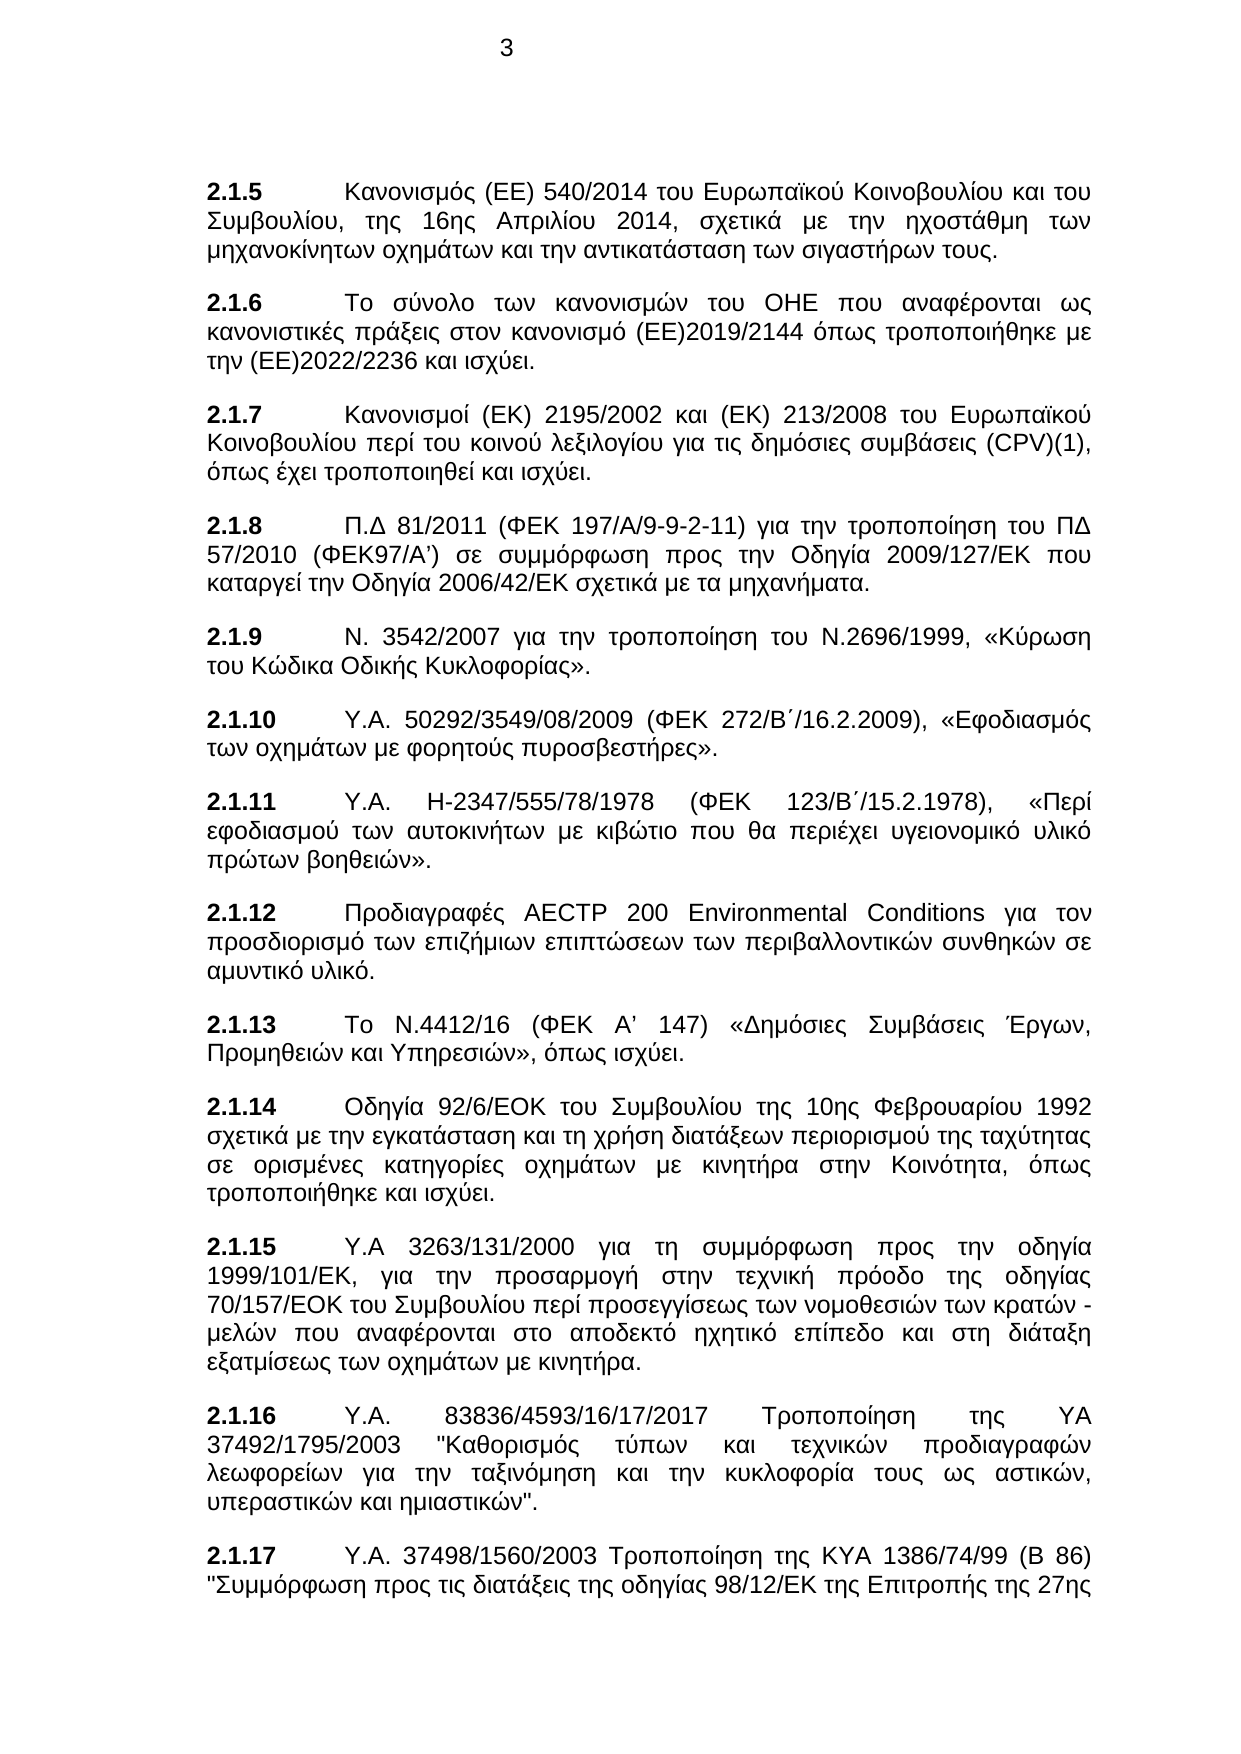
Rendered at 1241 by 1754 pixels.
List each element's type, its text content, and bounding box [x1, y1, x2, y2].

text 2.1.12 Προδιαγραφές ΑΕCTP 200 Environmental Conditions για τον προσδιορισμό των επιζήμιων επιπτώσεων των περιβαλλοντικών συνθηκών σε αμυντικό υλικό. [207, 898, 1093, 985]
text 2.1.13 Το Ν.4412/16 (ΦΕΚ Α’ 147) «Δημόσιες Συμβάσεις Έργων, Προμηθειών και Υπηρεσιών», όπως ισχύει. [207, 1010, 1093, 1067]
text 2.1.14 Οδηγία 92/6/ΕΟΚ του Συμβουλίου της 10ης Φεβρουαρίου 1992 σχετικά με την εγκατάσταση και τη χρήση διατάξεων περιορισμού της ταχύτητας σε ορισμένες κατηγορίες οχημάτων με κινητήρα στην Κοινότητα, όπως τροποποιήθηκε και ισχύει. [207, 1092, 1093, 1207]
text 2.1.8 Π.Δ 81/2011 (ΦΕΚ 197/Α/9-9-2-11) για την τροποποίηση του ΠΔ 57/2010 (ΦΕΚ97/Α’) σε συμμόρφωση προς την Οδηγία 2009/127/ΕΚ που καταργεί την Οδηγία 2006/42/ΕΚ σχετικά με τα μηχανήματα. [207, 511, 1093, 597]
text 2.1.11 Υ.Α. Η-2347/555/78/1978 (ΦΕΚ 123/Β΄/15.2.1978), «Περί εφοδιασμού των αυτοκινήτων με κιβώτιο που θα περιέχει υγειονομικό υλικό πρώτων βοηθειών». [207, 787, 1093, 873]
text 2.1.5 Κανονισμός (ΕΕ) 540/2014 του Ευρωπαϊκού Κοινοβουλίου και του Συμβουλίου, της 16ης Απριλίου 2014, σχετικά με την ηχοστάθμη των μηχανοκίνητων οχημάτων και την αντικατάσταση των σιγαστήρων τους. [207, 177, 1093, 263]
text 2.1.10 Υ.Α. 50292/3549/08/2009 (ΦΕΚ 272/Β΄/16.2.2009), «Εφοδιασμός των οχημάτων με φορητούς πυροσβεστήρες». [207, 705, 1093, 762]
text 2.1.9 Ν. 3542/2007 για την τροποποίηση του Ν.2696/1999, «Κύρωση του Κώδικα Οδικής Κυκλοφορίας». [207, 622, 1093, 680]
text 2.1.6 Το σύνολο των κανονισμών του ΟΗΕ που αναφέρονται ως κανονιστικές πράξεις στον κανονισμό (ΕΕ)2019/2144 όπως τροποποιήθηκε με την (ΕΕ)2022/2236 και ισχύει. [207, 288, 1093, 375]
text 2.1.7 Κανονισμοί (ΕΚ) 2195/2002 και (ΕΚ) 213/2008 του Ευρωπαϊκού Κοινοβουλίου περί του κοινού λεξιλογίου για τις δημόσιες συμβάσεις (CPV)(1), όπως έχει τροποποιηθεί και ισχύει. [207, 400, 1093, 486]
text 2.1.15 Υ.Α 3263/131/2000 για τη συμμόρφωση προς την οδηγία 1999/101/ΕΚ, για την προσαρμογή στην τεχνική πρόοδο της οδηγίας 70/157/ΕΟΚ του Συμβουλίου περί προσεγγίσεως των νομοθεσιών των κρατών - μελών που αναφέρονται στο αποδεκτό ηχητικό επίπεδο και στη διάταξη εξατμίσεως των οχημάτων με κινητήρα. [207, 1232, 1093, 1376]
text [207, 1541, 1093, 1598]
text 2.1.16 Υ.Α. 83836/4593/16/17/2017 Τροποποίηση της ΥΑ 37492/1795/2003 "Καθορισμός τύπων και τεχνικών προδιαγραφών λεωφορείων για την ταξινόμηση και την κυκλοφορία τους ως αστικών, υπεραστικών και ημιαστικών". [207, 1401, 1093, 1516]
